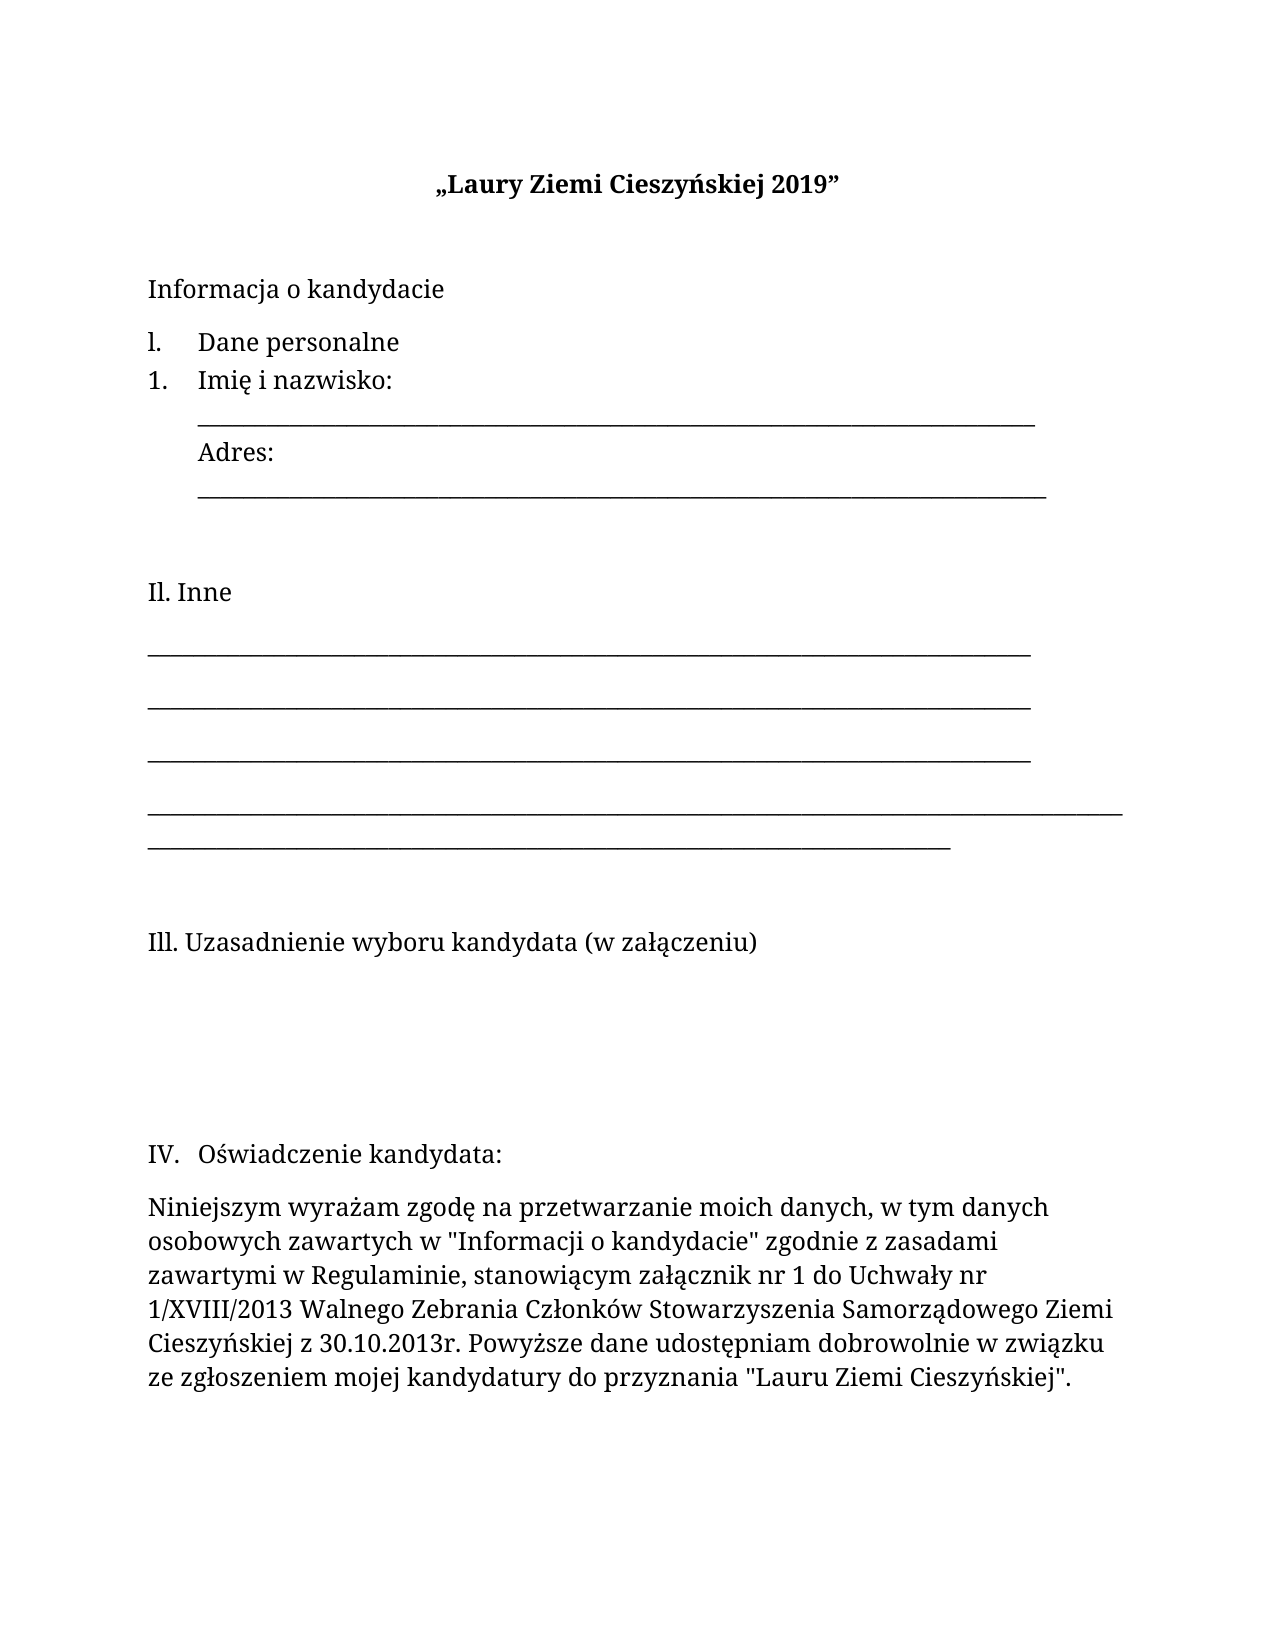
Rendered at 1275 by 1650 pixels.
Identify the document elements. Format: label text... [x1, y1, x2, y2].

text Informacja o kandydacie [148, 272, 1127, 306]
text _____________________________________________________________________________ [148, 680, 1127, 714]
list Imię i nazwisko: _________________________________________________________________________ [148, 363, 1127, 431]
text _____________________________________________________________________________ [148, 733, 1127, 767]
text Adres: __________________________________________________________________________ [198, 434, 1127, 503]
text Il. Inne [148, 574, 1127, 608]
list Oświadczenie kandydata: [148, 1136, 1127, 1170]
text Ill. Uzasadnienie wyboru kandydata (w załączeniu) [148, 925, 1127, 959]
text _____________________________________________________________________________ [148, 627, 1127, 661]
text Niniejszym wyrażam zgodę na przetwarzanie moich danych, w tym danych osobowych zawartych w "Informacji o kandydacie" zgodnie z zasadami zawartymi w Regulaminie, stanowiącym załącznik nr 1 do Uchwały nr 1/XVIII/2013 Walnego Zebrania Członków Stowarzyszenia Samorządowego Ziemi Cieszyńskiej z 30.10.2013r. Powyższe dane udostępniam dobrowolnie w związku ze zgłoszeniem mojej kandydatury do przyznania "Lauru Ziemi Cieszyńskiej". [148, 1189, 1127, 1393]
text „Laury Ziemi Cieszyńskiej 2019” [148, 166, 1127, 200]
text ___________________________________________________________________________________________________________________________________________________________ [148, 785, 1127, 853]
list Dane personalne [148, 325, 1127, 359]
